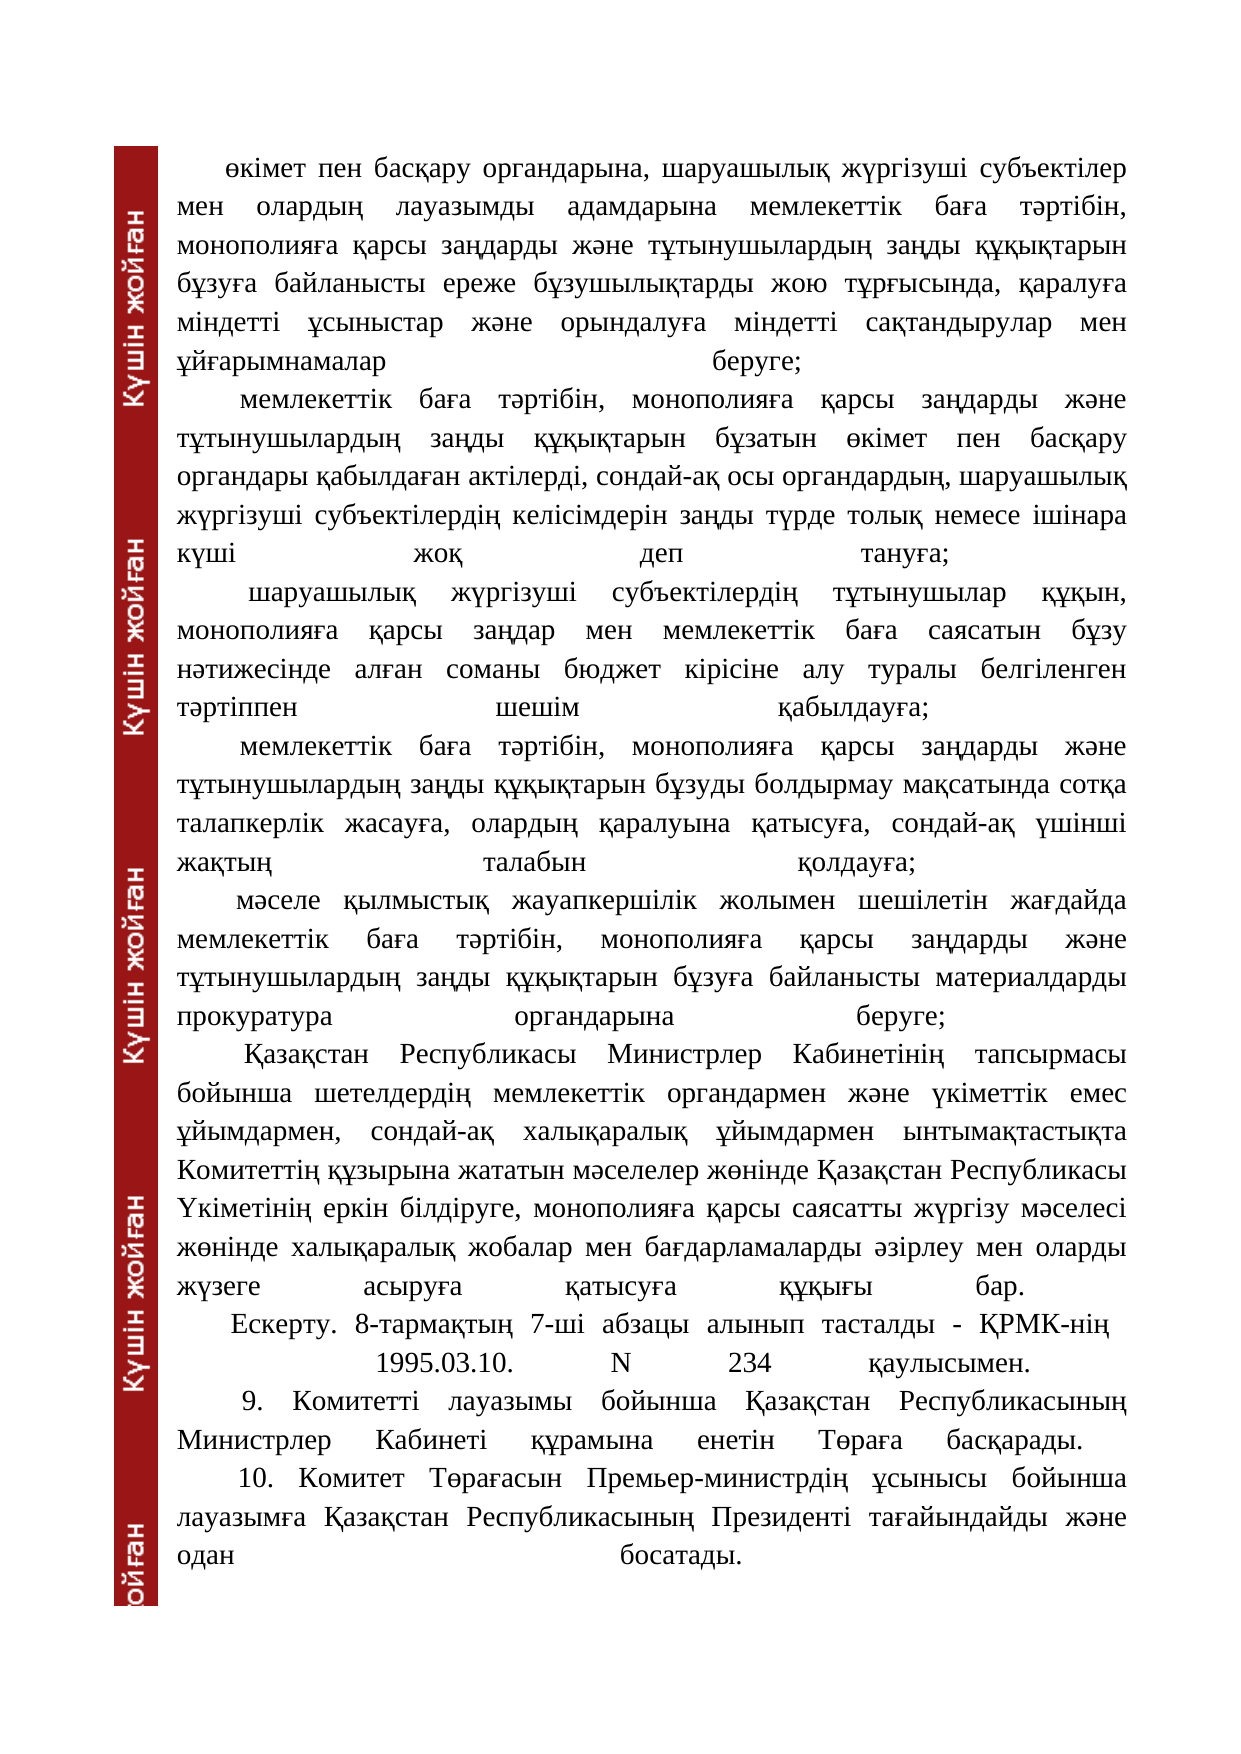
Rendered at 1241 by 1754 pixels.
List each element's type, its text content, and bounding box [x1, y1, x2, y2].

picture [114, 146, 158, 150]
picture [114, 1571, 158, 1606]
